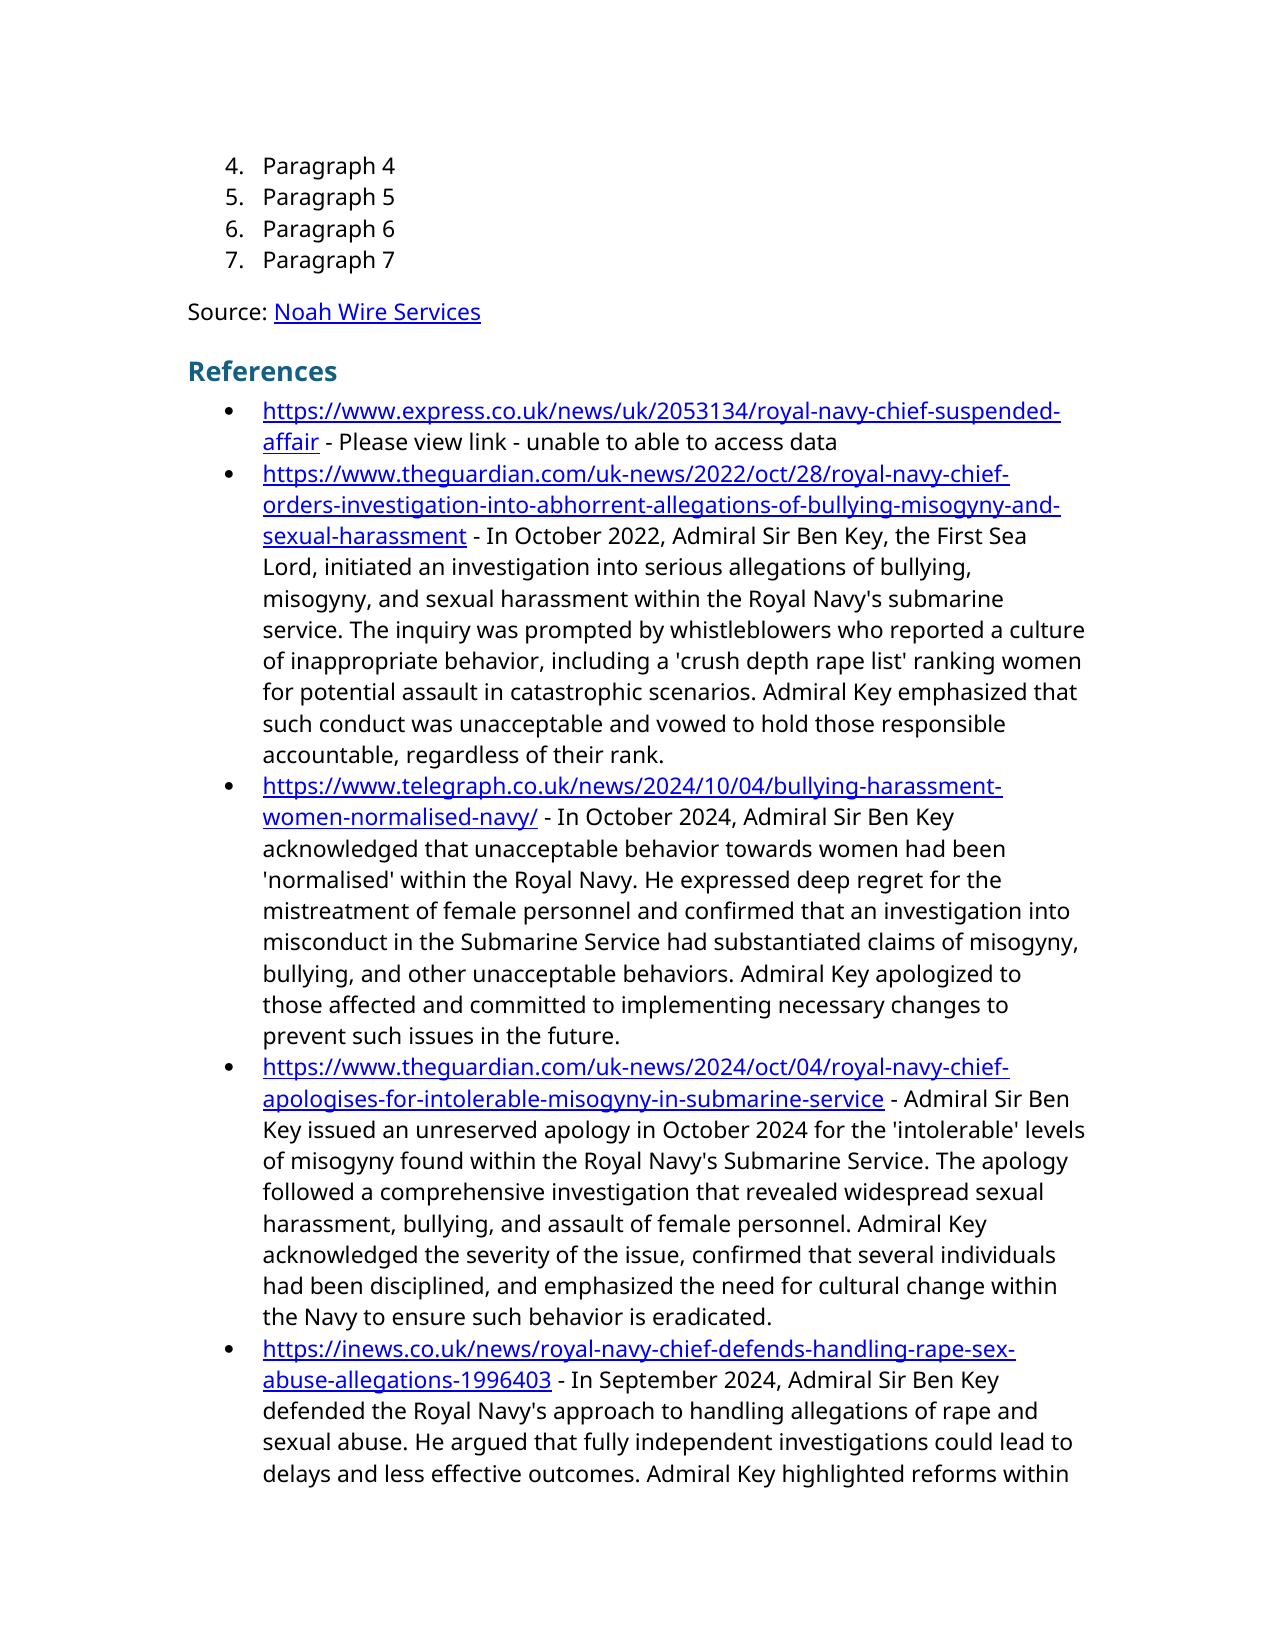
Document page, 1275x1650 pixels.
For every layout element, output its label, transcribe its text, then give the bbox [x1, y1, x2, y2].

list Paragraph 7 [225, 244, 1087, 275]
text Source: Noah Wire Services [187, 296, 1087, 327]
list Paragraph 6 [225, 212, 1087, 244]
list Paragraph 4 [225, 150, 1087, 181]
list https://www.telegraph.co.uk/news/2024/10/04/bullying-harassment-women-normalised-navy/ - In October 2024, Admiral Sir Ben Key acknowledged that unacceptable behavior towards women had been 'normalised' within the Royal Navy. He expressed deep regret for the mistreatment of female personnel and confirmed that an investigation into misconduct in the Submarine Service had substantiated claims of misogyny, bullying, and other unacceptable behaviors. Admiral Key apologized to those affected and committed to implementing necessary changes to prevent such issues in the future. [225, 770, 1087, 1051]
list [225, 1332, 1087, 1489]
list https://www.express.co.uk/news/uk/2053134/royal-navy-chief-suspended-affair - Please view link - unable to able to access data [225, 395, 1087, 457]
list https://www.theguardian.com/uk-news/2024/oct/04/royal-navy-chief-apologises-for-intolerable-misogyny-in-submarine-service - Admiral Sir Ben Key issued an unreserved apology in October 2024 for the 'intolerable' levels of misogyny found within the Royal Navy's Submarine Service. The apology followed a comprehensive investigation that revealed widespread sexual harassment, bullying, and assault of female personnel. Admiral Key acknowledged the severity of the issue, confirmed that several individuals had been disciplined, and emphasized the need for cultural change within the Navy to ensure such behavior is eradicated. [225, 1051, 1087, 1332]
list Paragraph 5 [225, 181, 1087, 212]
subtitle References [187, 353, 1087, 389]
list https://www.theguardian.com/uk-news/2022/oct/28/royal-navy-chief-orders-investigation-into-abhorrent-allegations-of-bullying-misogyny-and-sexual-harassment - In October 2022, Admiral Sir Ben Key, the First Sea Lord, initiated an investigation into serious allegations of bullying, misogyny, and sexual harassment within the Royal Navy's submarine service. The inquiry was prompted by whistleblowers who reported a culture of inappropriate behavior, including a 'crush depth rape list' ranking women for potential assault in catastrophic scenarios. Admiral Key emphasized that such conduct was unacceptable and vowed to hold those responsible accountable, regardless of their rank. [225, 457, 1087, 770]
